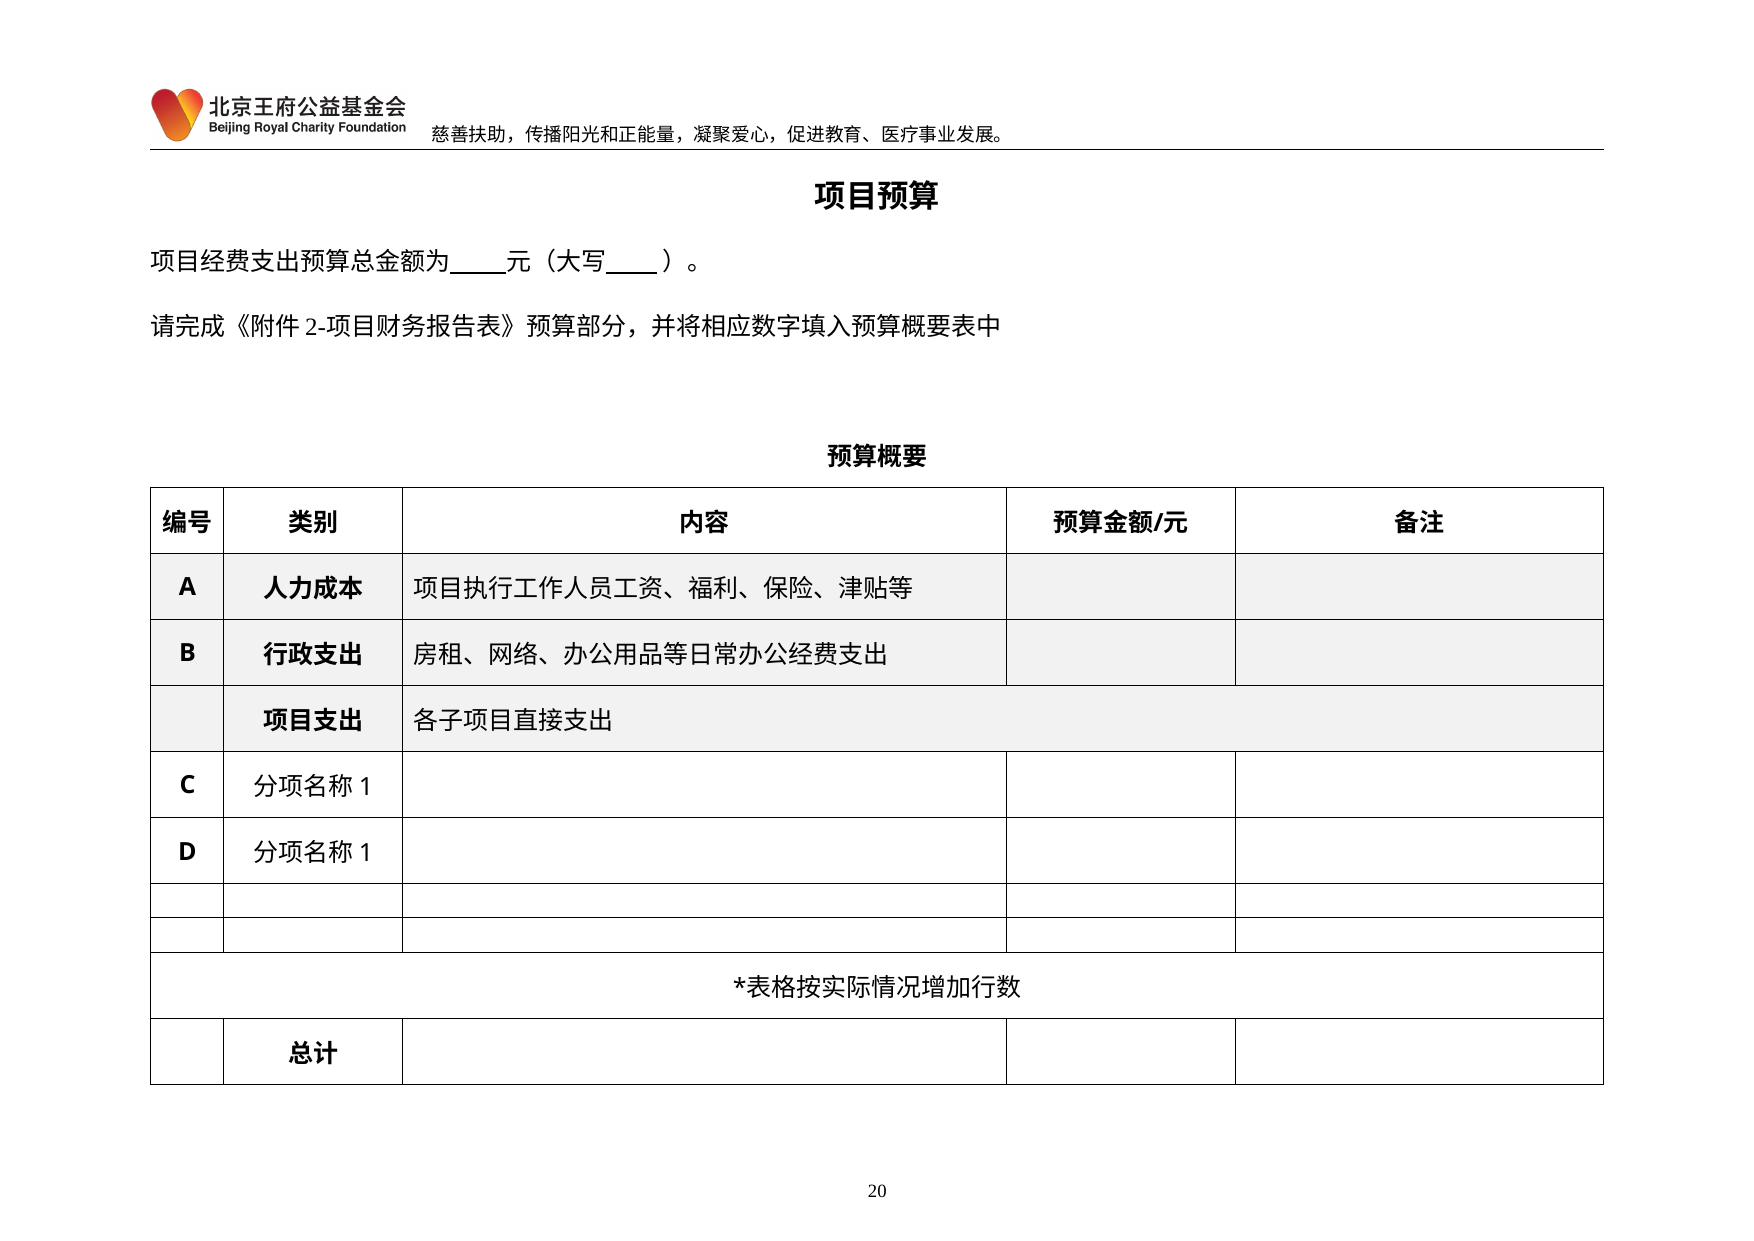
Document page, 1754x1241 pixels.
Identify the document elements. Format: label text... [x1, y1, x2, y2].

table_cell [1007, 918, 1235, 952]
table_cell 行政支出 [224, 620, 402, 685]
table_cell [1007, 818, 1235, 883]
table_cell [1007, 752, 1235, 817]
table_cell [1007, 884, 1235, 917]
table_cell 房租、网络、办公用品等日常办公经费支出 [403, 620, 1006, 685]
table_cell [1007, 1019, 1235, 1084]
table_cell [151, 1019, 223, 1084]
table_cell 各子项目直接支出 [403, 686, 1603, 751]
table_header 内容 [403, 488, 1006, 553]
text 项目预算 [150, 162, 1604, 227]
text 请完成《附件2-项目财务报告表》预算部分，并将相应数字填入预算概要表中 [150, 292, 1604, 357]
table_cell [1007, 554, 1235, 619]
text 项目经费支出预算总金额为 元（大写 ）。 [150, 227, 1604, 292]
table_cell [1007, 620, 1235, 685]
table_cell [1236, 818, 1603, 883]
table_cell [403, 918, 1006, 952]
table_header 备注 [1236, 488, 1603, 553]
table_cell A [151, 554, 223, 619]
table_cell [224, 918, 402, 952]
table_cell [151, 686, 223, 751]
table_cell 分项名称1 [224, 818, 402, 883]
table_header 类别 [224, 488, 402, 553]
table_cell [1236, 884, 1603, 917]
text 预算概要 [150, 422, 1604, 487]
table_header 编号 [151, 488, 223, 553]
table_cell 人力成本 [224, 554, 402, 619]
table_cell D [151, 818, 223, 883]
table_cell B [151, 620, 223, 685]
table_cell [1236, 918, 1603, 952]
table_cell [151, 884, 223, 917]
table_cell [224, 884, 402, 917]
table_cell *表格按实际情况增加行数 [151, 953, 1603, 1018]
table_cell 项目支出 [224, 686, 402, 751]
table_cell [151, 918, 223, 952]
picture [150, 88, 407, 142]
table_cell [403, 752, 1006, 817]
table_cell [403, 818, 1006, 883]
table_cell [1236, 554, 1603, 619]
table_header 预算金额/元 [1007, 488, 1235, 553]
table_cell 项目执行工作人员工资、福利、保险、津贴等 [403, 554, 1006, 619]
table_cell [1236, 620, 1603, 685]
table_cell [403, 1019, 1006, 1084]
table_cell [403, 884, 1006, 917]
table_cell [1236, 752, 1603, 817]
table_cell 总计 [224, 1019, 402, 1084]
table_cell [1236, 1019, 1603, 1084]
table_cell C [151, 752, 223, 817]
table_cell 分项名称1 [224, 752, 402, 817]
